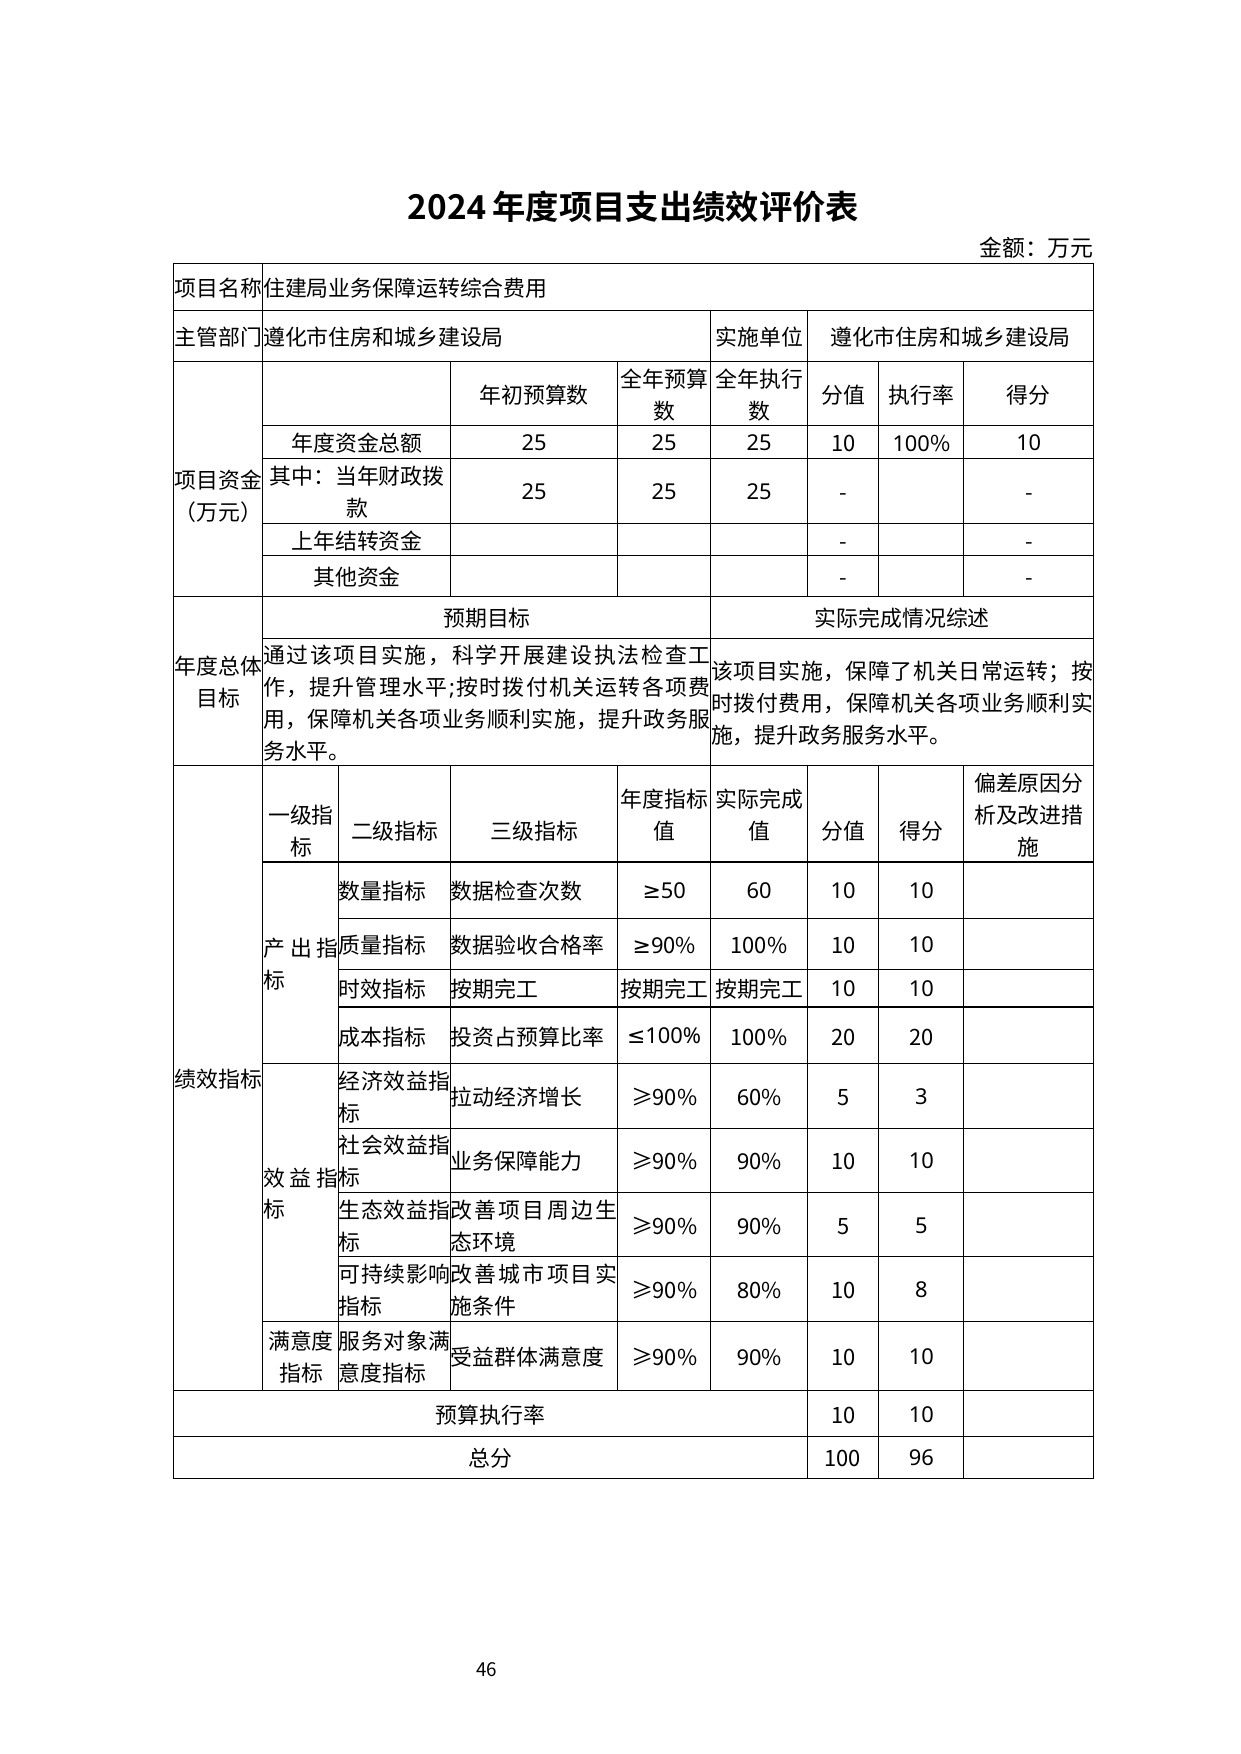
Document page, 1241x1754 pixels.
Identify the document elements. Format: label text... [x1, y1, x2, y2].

table_cell 10 [808, 863, 878, 918]
table_cell 成本指标 [339, 1008, 450, 1063]
table_cell ≥90% [618, 919, 710, 968]
table_cell 按期完工 [451, 970, 617, 1006]
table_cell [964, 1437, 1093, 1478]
table_cell 二级指标 [339, 766, 450, 861]
table_cell 一级指标 [263, 766, 338, 861]
table_cell - [964, 556, 1093, 596]
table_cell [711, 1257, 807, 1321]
table_cell 25 [451, 426, 617, 458]
table_cell 20 [808, 1008, 878, 1063]
table_cell [263, 362, 450, 425]
table_cell 90% [711, 1193, 807, 1256]
table_cell [964, 1064, 1093, 1127]
table_cell 该项目实施，保障了机关日常运转；按时拨付费用，保障机关各项业务顺利实施，提升政务服务水平。 [711, 639, 1093, 765]
table_cell 经济效益指标 [339, 1064, 450, 1127]
table_cell [879, 524, 963, 555]
table_cell 10 [964, 426, 1093, 458]
table_cell [711, 556, 807, 596]
table_cell 住建局业务保障运转综合费用 [263, 264, 1093, 309]
table_cell 预期目标 [263, 597, 710, 637]
table_cell 60% [711, 1064, 807, 1127]
table_cell 通过该项目实施，科学开展建设执法检查工作，提升管理水平;按时拨付机关运转各项费用，保障机关各项业务顺利实施，提升政务服务水平。 [263, 639, 710, 765]
table_cell 遵化市住房和城乡建设局 [263, 311, 710, 361]
table_cell 项目资金 （万元） [174, 362, 262, 596]
table_cell 数据检查次数 [451, 863, 617, 918]
table_cell - [964, 459, 1093, 523]
table_cell 10 [808, 426, 878, 458]
table_cell [964, 1129, 1093, 1192]
table_cell 遵化市住房和城乡建设局 [808, 311, 1093, 361]
table_cell [618, 524, 710, 555]
table_cell 三级指标 [451, 766, 617, 861]
table_cell 得分 [879, 766, 963, 861]
table_cell 分值 [808, 766, 878, 861]
table_cell [964, 1008, 1093, 1063]
table_cell 改善项目周边生态环境 [451, 1193, 617, 1256]
table_cell [451, 524, 617, 555]
table_cell 5 [808, 1193, 878, 1256]
table_cell 其中：当年财政拨款 [263, 459, 450, 523]
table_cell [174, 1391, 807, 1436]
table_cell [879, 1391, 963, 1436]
table_cell 可持续影响指标 [339, 1257, 450, 1321]
table_cell 效益指标 [263, 1064, 338, 1321]
table_cell 年度总体目标 [174, 597, 262, 765]
table_cell [451, 556, 617, 596]
table_cell 5 [808, 1064, 878, 1127]
table_cell 拉动经济增长 [451, 1064, 617, 1127]
table_cell 项目名称 [174, 264, 262, 309]
table_cell 实际完成情况综述 [711, 597, 1093, 637]
table_cell [964, 1193, 1093, 1256]
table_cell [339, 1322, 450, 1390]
table_cell 100% [711, 919, 807, 968]
table_cell 100% [879, 426, 963, 458]
table_cell [711, 524, 807, 555]
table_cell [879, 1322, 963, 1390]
table_cell 3 [879, 1064, 963, 1127]
table_cell 25 [451, 459, 617, 523]
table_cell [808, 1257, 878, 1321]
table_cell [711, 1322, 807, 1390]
table_cell [964, 919, 1093, 968]
table_cell 按期完工 [711, 970, 807, 1006]
table_cell 实施单位 [711, 311, 807, 361]
table_cell 年初预算数 [451, 362, 617, 425]
table_cell 20 [879, 1008, 963, 1063]
table_cell 产出指标 [263, 863, 338, 1063]
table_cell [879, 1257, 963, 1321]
table_cell 60 [711, 863, 807, 918]
table_cell [879, 459, 963, 523]
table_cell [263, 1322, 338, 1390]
table_cell ≥90% [618, 1257, 710, 1321]
table_cell 偏差原因分析及改进措施 [964, 766, 1093, 861]
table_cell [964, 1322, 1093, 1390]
table_cell ≤100% [618, 1008, 710, 1063]
table_cell 10 [879, 970, 963, 1006]
table_cell [964, 863, 1093, 918]
table_cell 10 [879, 1129, 963, 1192]
table_cell 主管部门 [174, 311, 262, 361]
table_cell 25 [618, 459, 710, 523]
table_cell 上年结转资金 [263, 524, 450, 555]
table_cell 年度指标值 [618, 766, 710, 861]
table_cell 25 [711, 426, 807, 458]
table_cell - [808, 459, 878, 523]
table_cell 10 [808, 919, 878, 968]
table_cell 业务保障能力 [451, 1129, 617, 1192]
table_cell 时效指标 [339, 970, 450, 1006]
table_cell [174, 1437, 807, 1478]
table_cell 数量指标 [339, 863, 450, 918]
table_cell 绩效指标 [174, 766, 262, 1390]
table_cell ≥90% [618, 1064, 710, 1127]
table_cell 25 [618, 426, 710, 458]
table_cell 社会效益指标 [339, 1129, 450, 1192]
table_cell 全年执行数 [711, 362, 807, 425]
table_cell 数据验收合格率 [451, 919, 617, 968]
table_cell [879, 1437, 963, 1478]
table_cell - [964, 524, 1093, 555]
table_cell 得分 [964, 362, 1093, 425]
table_header 2024年度项目支出绩效评价表 金额：万元 [173, 145, 1093, 263]
table_cell - [808, 524, 878, 555]
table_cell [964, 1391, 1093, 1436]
table_cell 分值 [808, 362, 878, 425]
table_cell ≥90% [618, 1129, 710, 1192]
table_cell 实际完成值 [711, 766, 807, 861]
table_cell - [808, 556, 878, 596]
table_cell 10 [879, 919, 963, 968]
table_cell 按期完工 [618, 970, 710, 1006]
table_cell 投资占预算比率 [451, 1008, 617, 1063]
table_cell 全年预算数 [618, 362, 710, 425]
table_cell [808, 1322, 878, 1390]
table_cell 25 [711, 459, 807, 523]
table_cell 5 [879, 1193, 963, 1256]
table_cell 90% [711, 1129, 807, 1192]
table_cell 10 [879, 863, 963, 918]
table_cell ≥90% [618, 1193, 710, 1256]
table_cell [879, 556, 963, 596]
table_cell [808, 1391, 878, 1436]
table_cell 100% [711, 1008, 807, 1063]
table_cell 10 [808, 1129, 878, 1192]
table_cell [964, 970, 1093, 1006]
table_cell 其他资金 [263, 556, 450, 596]
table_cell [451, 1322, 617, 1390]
table_cell ≥50 [618, 863, 710, 918]
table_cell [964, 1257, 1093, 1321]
table_cell [618, 556, 710, 596]
table_cell 执行率 [879, 362, 963, 425]
table_cell 生态效益指标 [339, 1193, 450, 1256]
table_cell 改善城市项目实施条件 [451, 1257, 617, 1321]
table_cell 年度资金总额 [263, 426, 450, 458]
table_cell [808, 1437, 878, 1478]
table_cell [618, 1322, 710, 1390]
table_cell 10 [808, 970, 878, 1006]
table_cell 质量指标 [339, 919, 450, 968]
